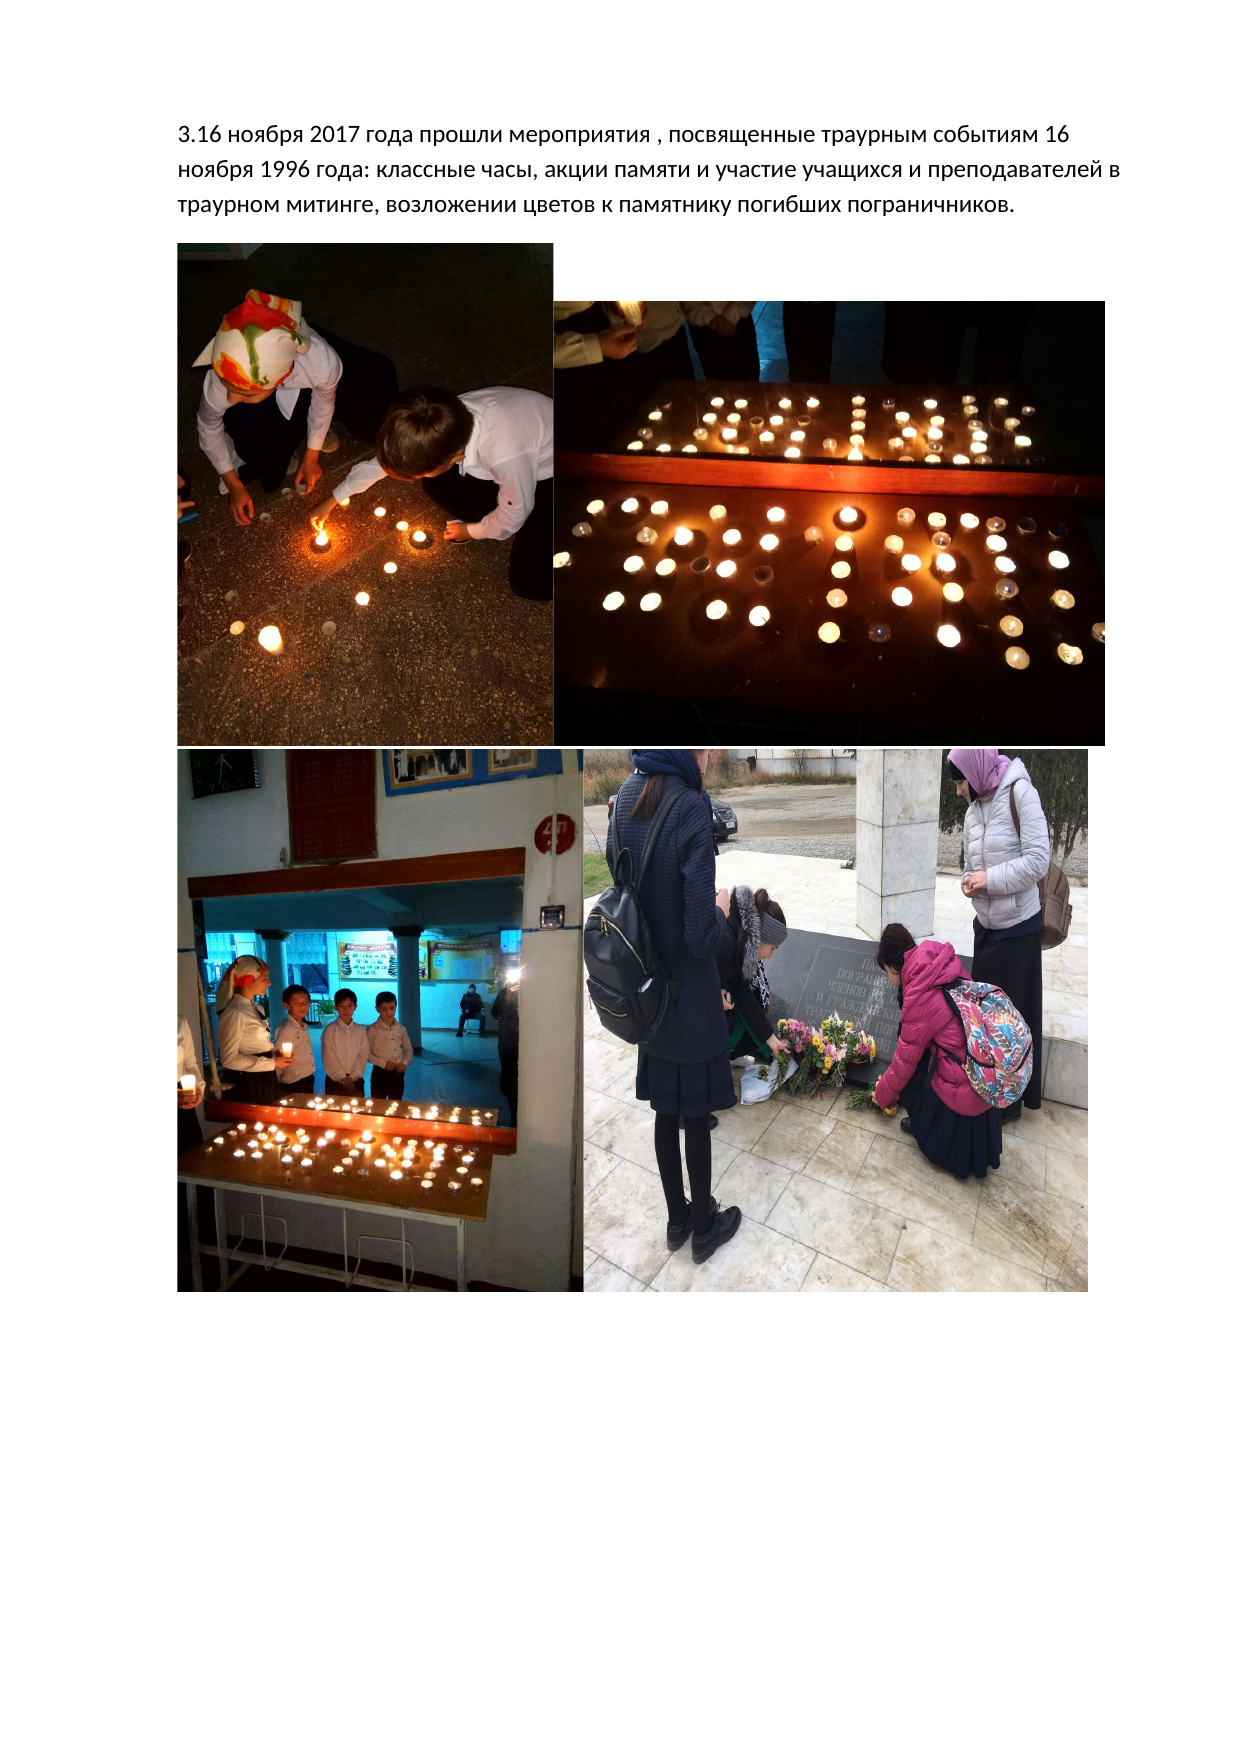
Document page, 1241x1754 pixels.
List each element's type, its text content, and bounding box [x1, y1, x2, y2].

picture [177, 243, 1105, 746]
picture [177, 749, 1088, 1292]
text 3.16 ноября 2017 года прошли мероприятия , посвященные траурным событиям 16 ноября 1996 года: классные часы, акции памяти и участие учащихся и преподавателей в траурном митинге, возложении цветов к памятнику погибших пограничников. [177, 118, 1152, 219]
